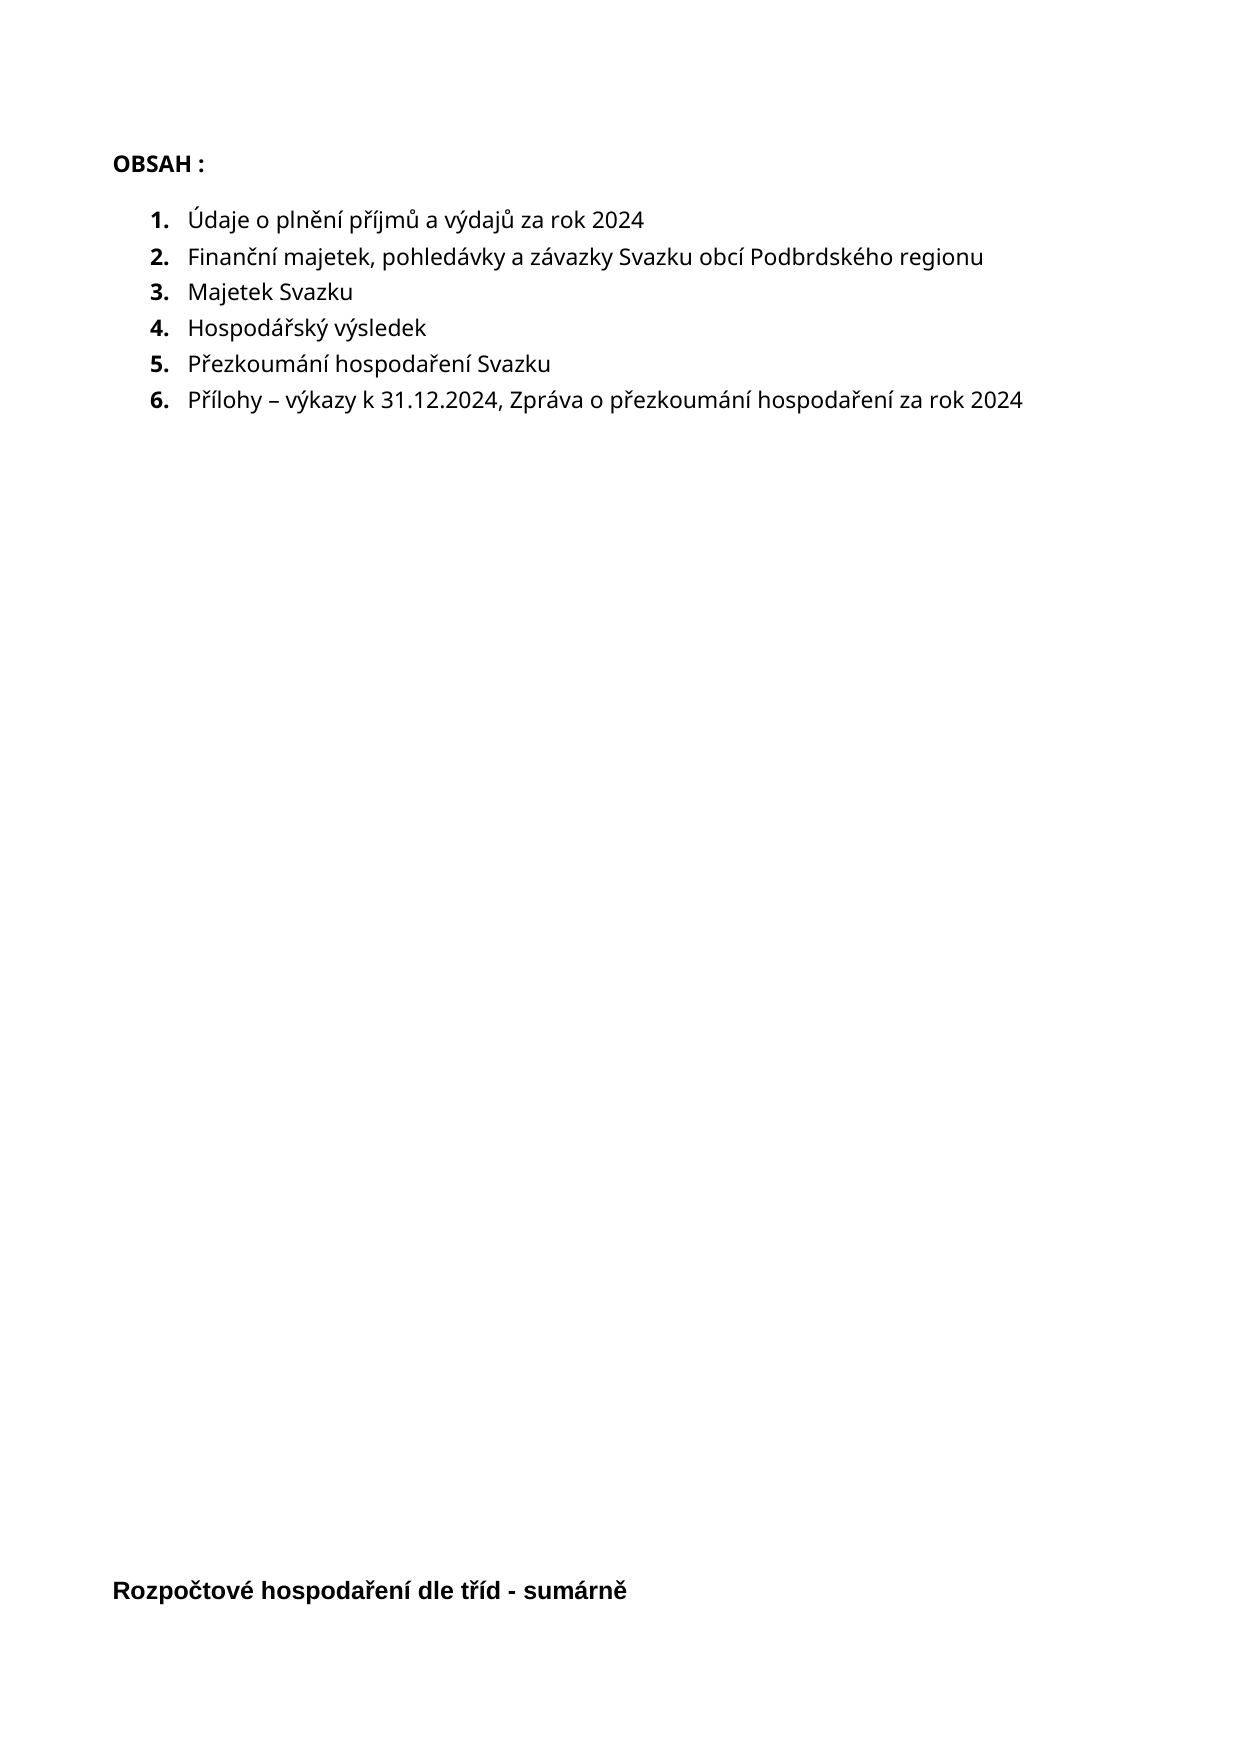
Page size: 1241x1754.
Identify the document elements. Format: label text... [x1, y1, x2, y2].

list Údaje o plnění příjmů a výdajů za rok 2024 [150, 204, 1128, 236]
list Přílohy – výkazy k 31.12.2024, Zpráva o přezkoumání hospodaření za rok 2024 [150, 384, 1128, 415]
list Finanční majetek, pohledávky a závazky Svazku obcí Podbrdského regionu [150, 240, 1128, 272]
text OBSAH : [112, 148, 1128, 179]
text Rozpočtové hospodaření dle tříd - sumárně [112, 1576, 1128, 1605]
list Hospodářský výsledek [150, 312, 1128, 343]
list Přezkoumání hospodaření Svazku [150, 348, 1128, 379]
list Majetek Svazku [150, 276, 1128, 308]
